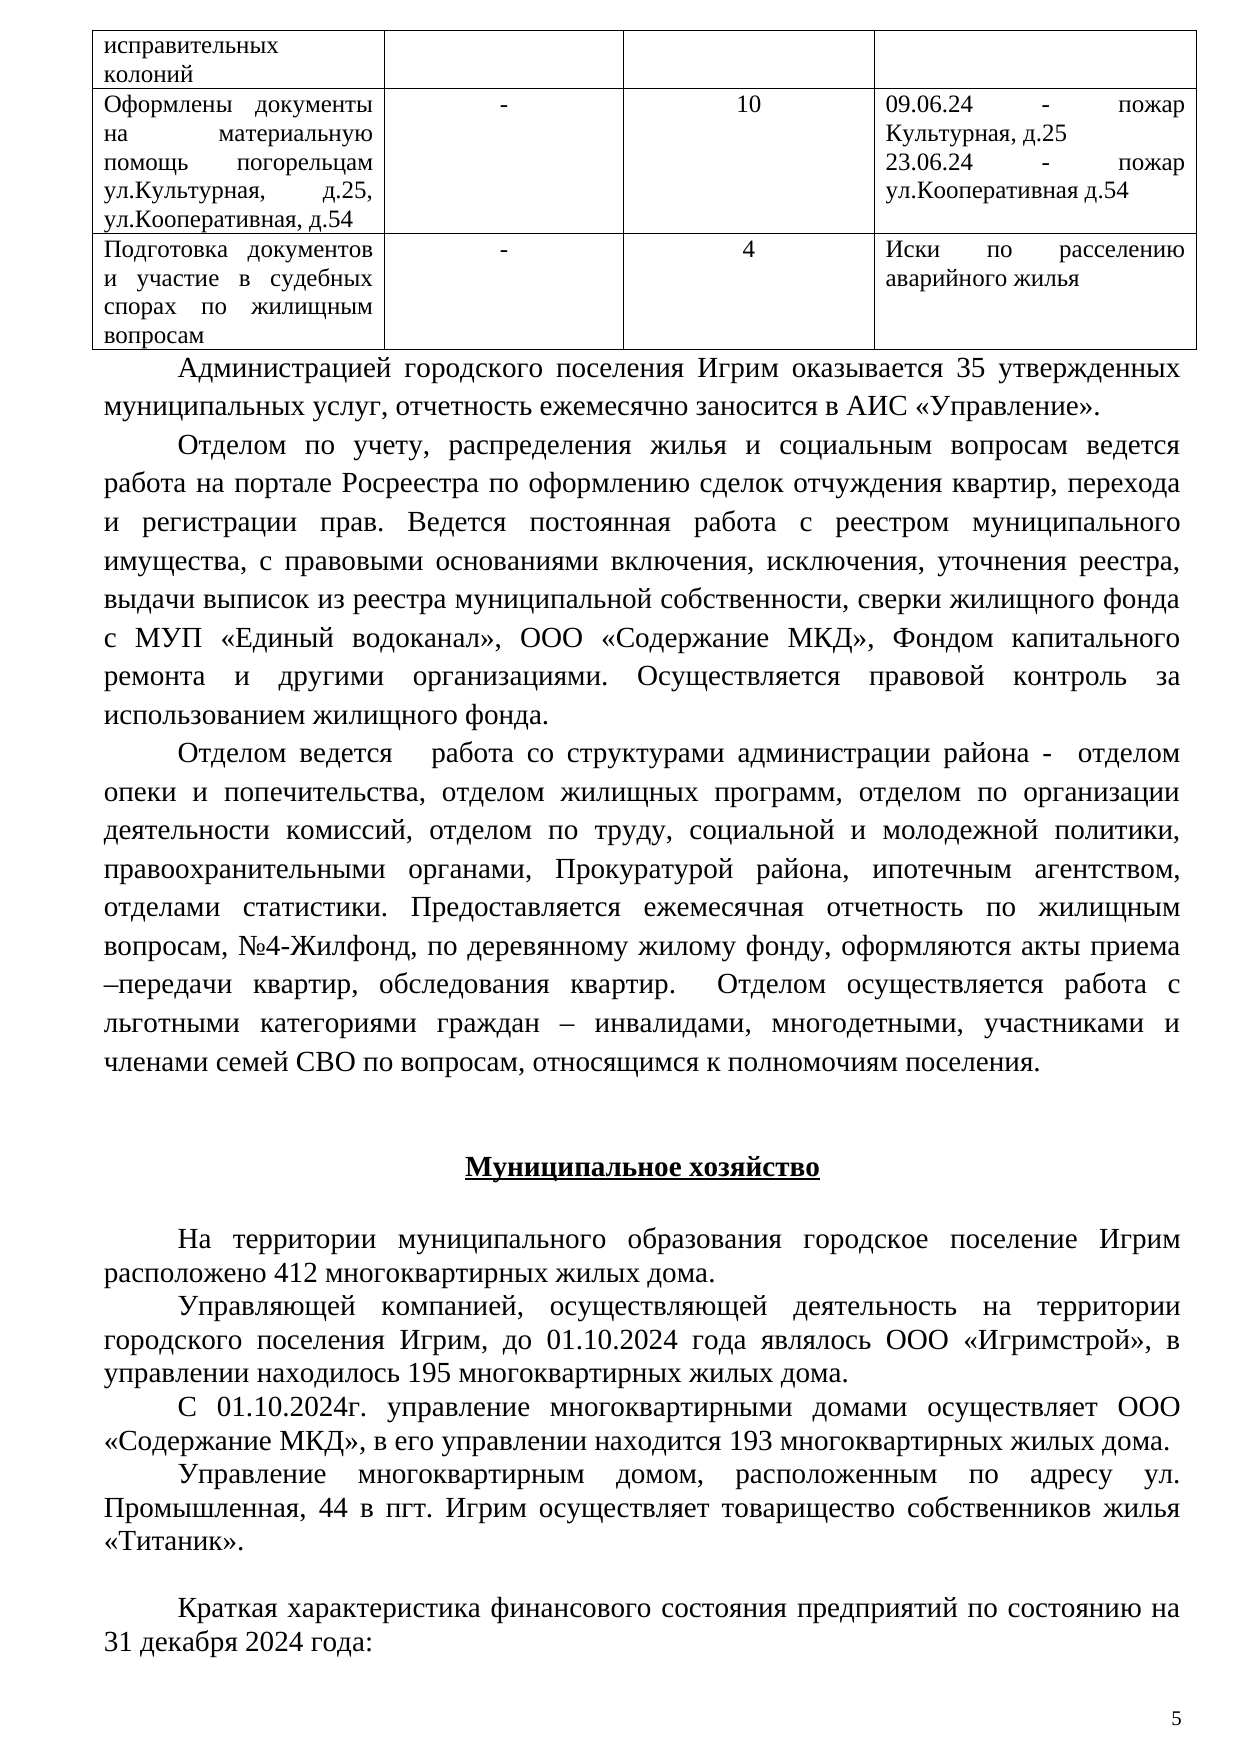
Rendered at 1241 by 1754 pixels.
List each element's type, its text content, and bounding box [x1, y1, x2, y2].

table_cell Оформлены документы на материальную помощь погорельцам ул.Культурная, д.25, ул.Кооперативная, д.54 [93, 89, 384, 233]
table_cell Иски по расселению аварийного жилья [875, 234, 1196, 349]
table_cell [875, 31, 1196, 88]
table_cell 10 [624, 89, 874, 233]
text Краткая характеристика финансового состояния предприятий по состоянию на 31 декабря 2024 года: [103, 1590, 1181, 1657]
table_cell - [385, 89, 623, 233]
table_cell - [385, 234, 623, 349]
table_cell 4 [624, 234, 874, 349]
text Администрацией городского поселения Игрим оказывается 35 утвержденных муниципальных услуг, отчетность ежемесячно заносится в АИС «Управление». [103, 350, 1181, 422]
text Управляющей компанией, осуществляющей деятельность на территории городского поселения Игрим, до 01.10.2024 года являлось ООО «Игримстрой», в управлении находилось 195 многоквартирных жилых дома. [103, 1288, 1181, 1389]
text Управление многоквартирным домом, расположенным по адресу ул. Промышленная, 44 в пгт. Игрим осуществляет товарищество собственников жилья «Титаник». [103, 1456, 1181, 1557]
text Отделом ведется работа со структурами администрации района - отделом опеки и попечительства, отделом жилищных программ, отделом по организации деятельности комиссий, отделом по труду, социальной и молодежной политики, правоохранительными органами, Прокуратурой района, ипотечным агентством, отделами статистики. Предоставляется ежемесячная отчетность по жилищным вопросам, №4-Жилфонд, по деревянному жилому фонду, оформляются акты приема –передачи квартир, обследования квартир. Отделом осуществляется работа с льготными категориями граждан – инвалидами, многодетными, участниками и членами семей СВО по вопросам, относящимся к полномочиям поселения. [103, 735, 1181, 1077]
text С 01.10.2024г. управление многоквартирными домами осуществляет ООО «Содержание МКД», в его управлении находится 193 многоквартирных жилых дома. [103, 1389, 1181, 1456]
text Отделом по учету, распределения жилья и социальным вопросам ведется работа на портале Росреестра по оформлению сделок отчуждения квартир, перехода и регистрации прав. Ведется постоянная работа с реестром муниципального имущества, с правовыми основаниями включения, исключения, уточнения реестра, выдачи выписок из реестра муниципальной собственности, сверки жилищного фонда с МУП «Единый водоканал», ООО «Содержание МКД», Фондом капитального ремонта и другими организациями. Осуществляется правовой контроль за использованием жилищного фонда. [103, 427, 1181, 730]
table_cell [93, 31, 384, 88]
text Муниципальное хозяйство [103, 1149, 1181, 1183]
table_cell 96 [624, 31, 874, 88]
text На территории муниципального образования городское поселение Игрим расположено 412 многоквартирных жилых дома. [103, 1221, 1181, 1288]
table_cell Подготовка документов и участие в судебных спорах по жилищным вопросам [93, 234, 384, 349]
table_cell 09.06.24 - пожар Культурная, д.25 23.06.24 - пожар ул.Кооперативная д.54 [875, 89, 1196, 233]
table_cell 68 [385, 31, 623, 88]
